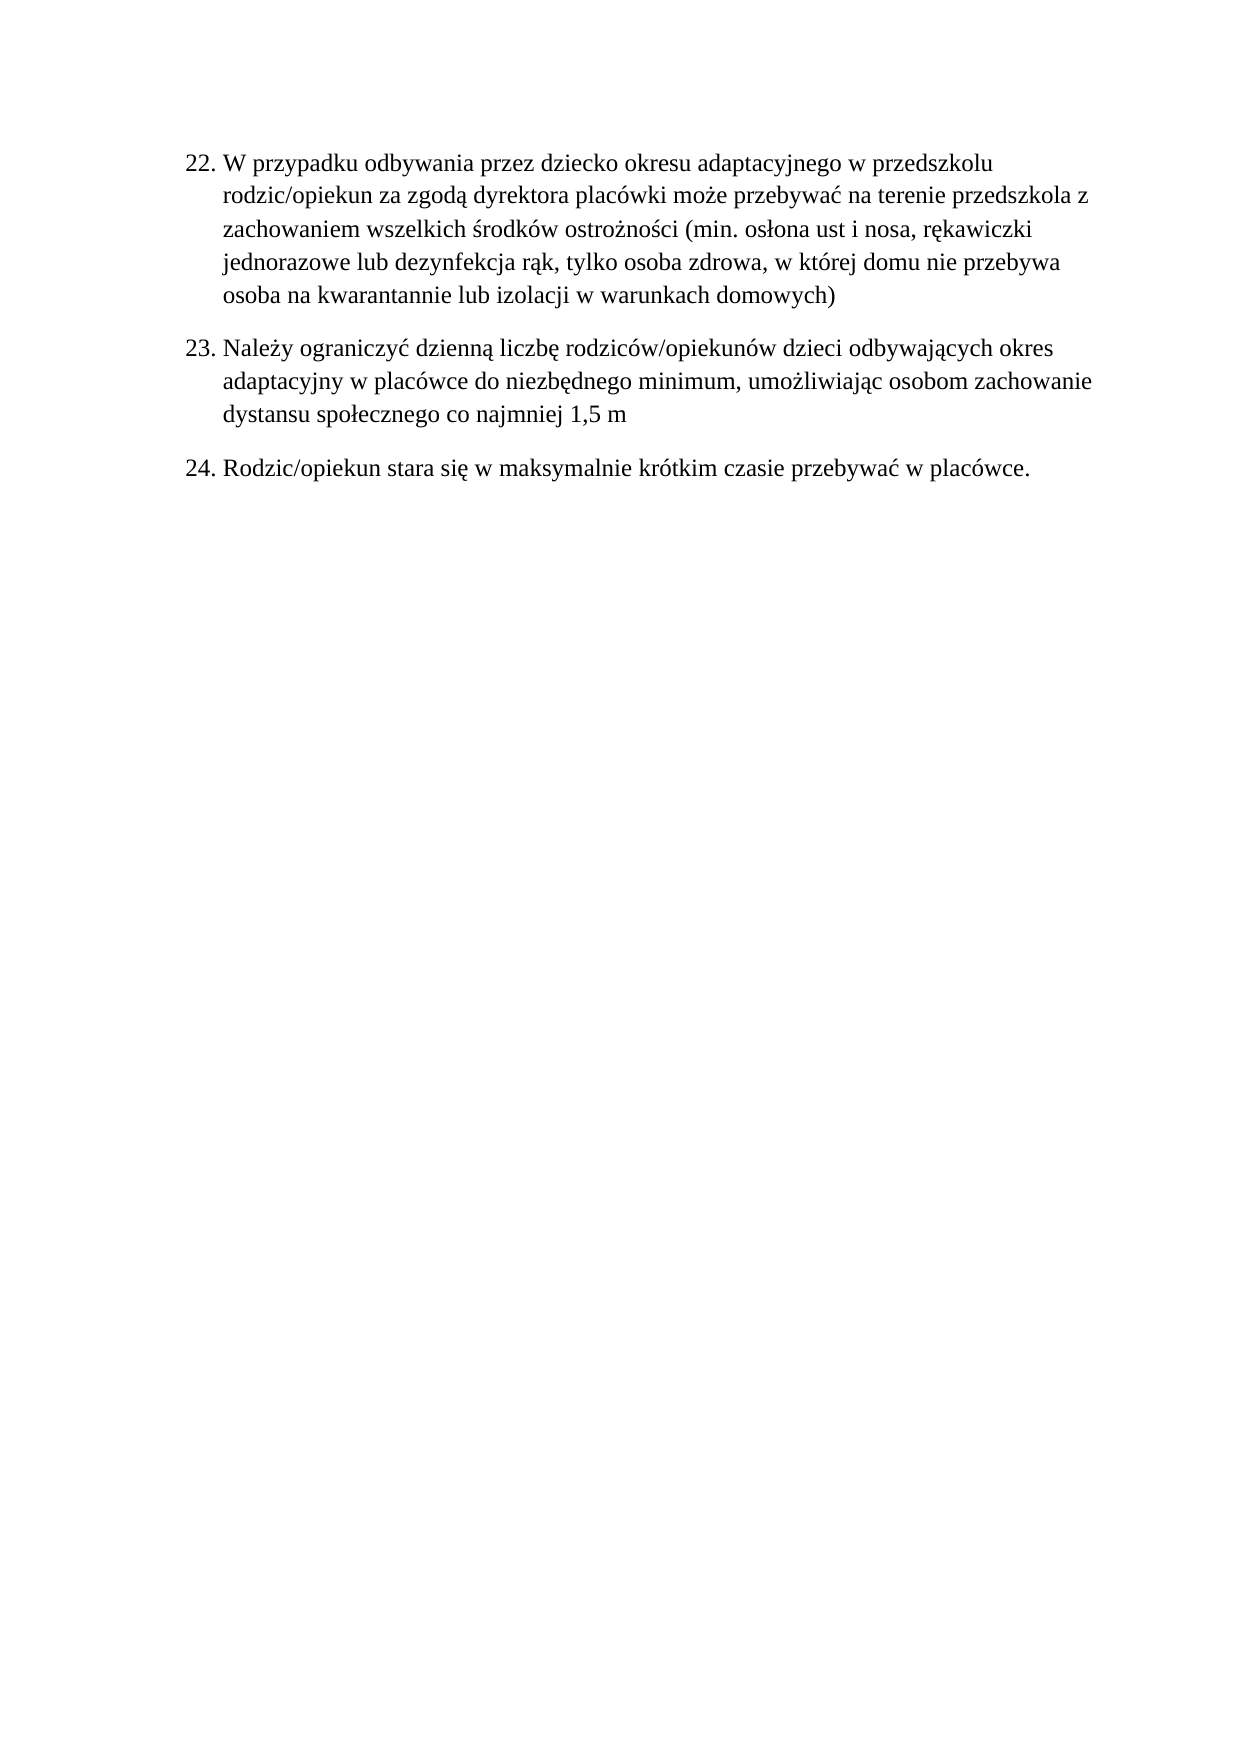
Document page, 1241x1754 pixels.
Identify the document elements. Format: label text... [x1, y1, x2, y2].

list Należy ograniczyć dzienną liczbę rodziców/opiekunów dzieci odbywających okres adaptacyjny w placówce do niezbędnego minimum, umożliwiając osobom zachowanie dystansu społecznego co najmniej 1,5 m [185, 342, 1093, 437]
list Rodzic/opiekun stara się w maksymalnie krótkim czasie przebywać w placówce. [185, 470, 1093, 499]
list W przypadku odbywania przez dziecko okresu adaptacyjnego w przedszkolu rodzic/opiekun za zgodą dyrektora placówki może przebywać na terenie przedszkola z zachowaniem wszelkich środków ostrożności (min. osłona ust i nosa, rękawiczki jednorazowe lub dezynfekcja rąk, tylko osoba zdrowa, w której domu nie przebywa osoba na kwarantannie lub izolacji w warunkach domowych) [185, 148, 1093, 308]
